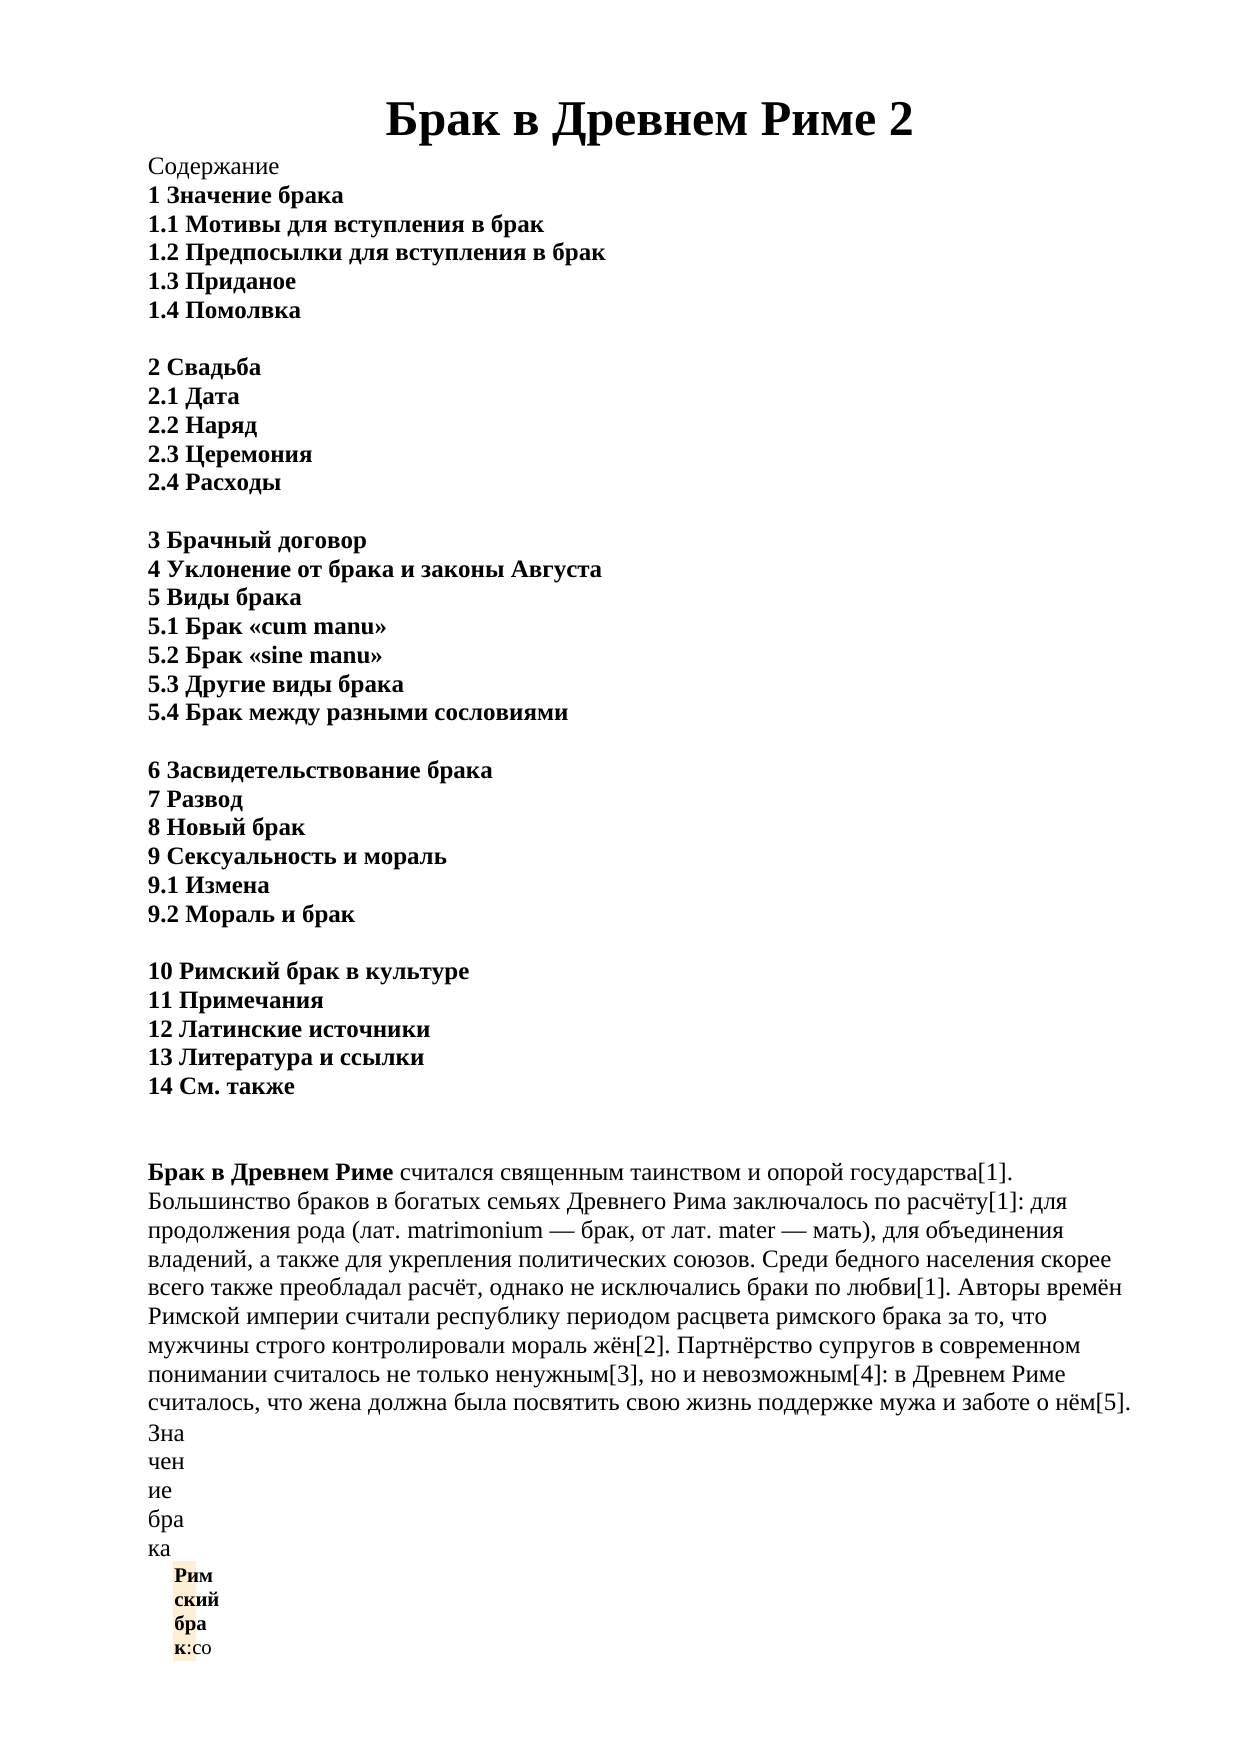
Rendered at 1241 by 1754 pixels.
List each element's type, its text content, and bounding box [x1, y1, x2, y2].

text Содержание 1 Значение брака 1.1 Мотивы для вступления в брак 1.2 Предпосылки для вступления в брак 1.3 Приданое 1.4 Помолвка 2 Свадьба 2.1 Дата 2.2 Наряд 2.3 Церемония 2.4 Расходы 3 Брачный договор 4 Уклонение от брака и законы Августа 5 Виды брака 5.1 Брак «cum manu» 5.2 Брак «sine manu» 5.3 Другие виды брака 5.4 Брак между разными сословиями 6 Засвидетельствование брака 7 Развод 8 Новый брак 9 Сексуальность и мораль 9.1 Измена 9.2 Мораль и брак 10 Римский брак в культуре 11 Примечания 12 Латинские источники 13 Литература и ссылки 14 См. также Брак в Древнем Риме считался священным таинством и опорой государства[1]. Большинство браков в богатых семьях Древнего Рима заключалось по расчёту[1]: для продолжения рода (лат. matrimonium — брак, от лат. mater — мать), для объединения владений, а также для укрепления политических союзов. Среди бедного населения скорее всего также преобладал расчёт, однако не исключались браки по любви[1]. Авторы времён Римской империи считали республику периодом расцвета римского брака за то, что мужчины строго контролировали мораль жён[2]. Партнёрство супругов в современном понимании считалось не только ненужным[3], но и невозможным[4]: в Древнем Риме считалось, что жена должна была посвятить свою жизнь поддержке мужа и заботе о нём[5]. [148, 151, 1152, 1416]
subtitle Брак в Древнем Риме 2 [148, 88, 1152, 146]
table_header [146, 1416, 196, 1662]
